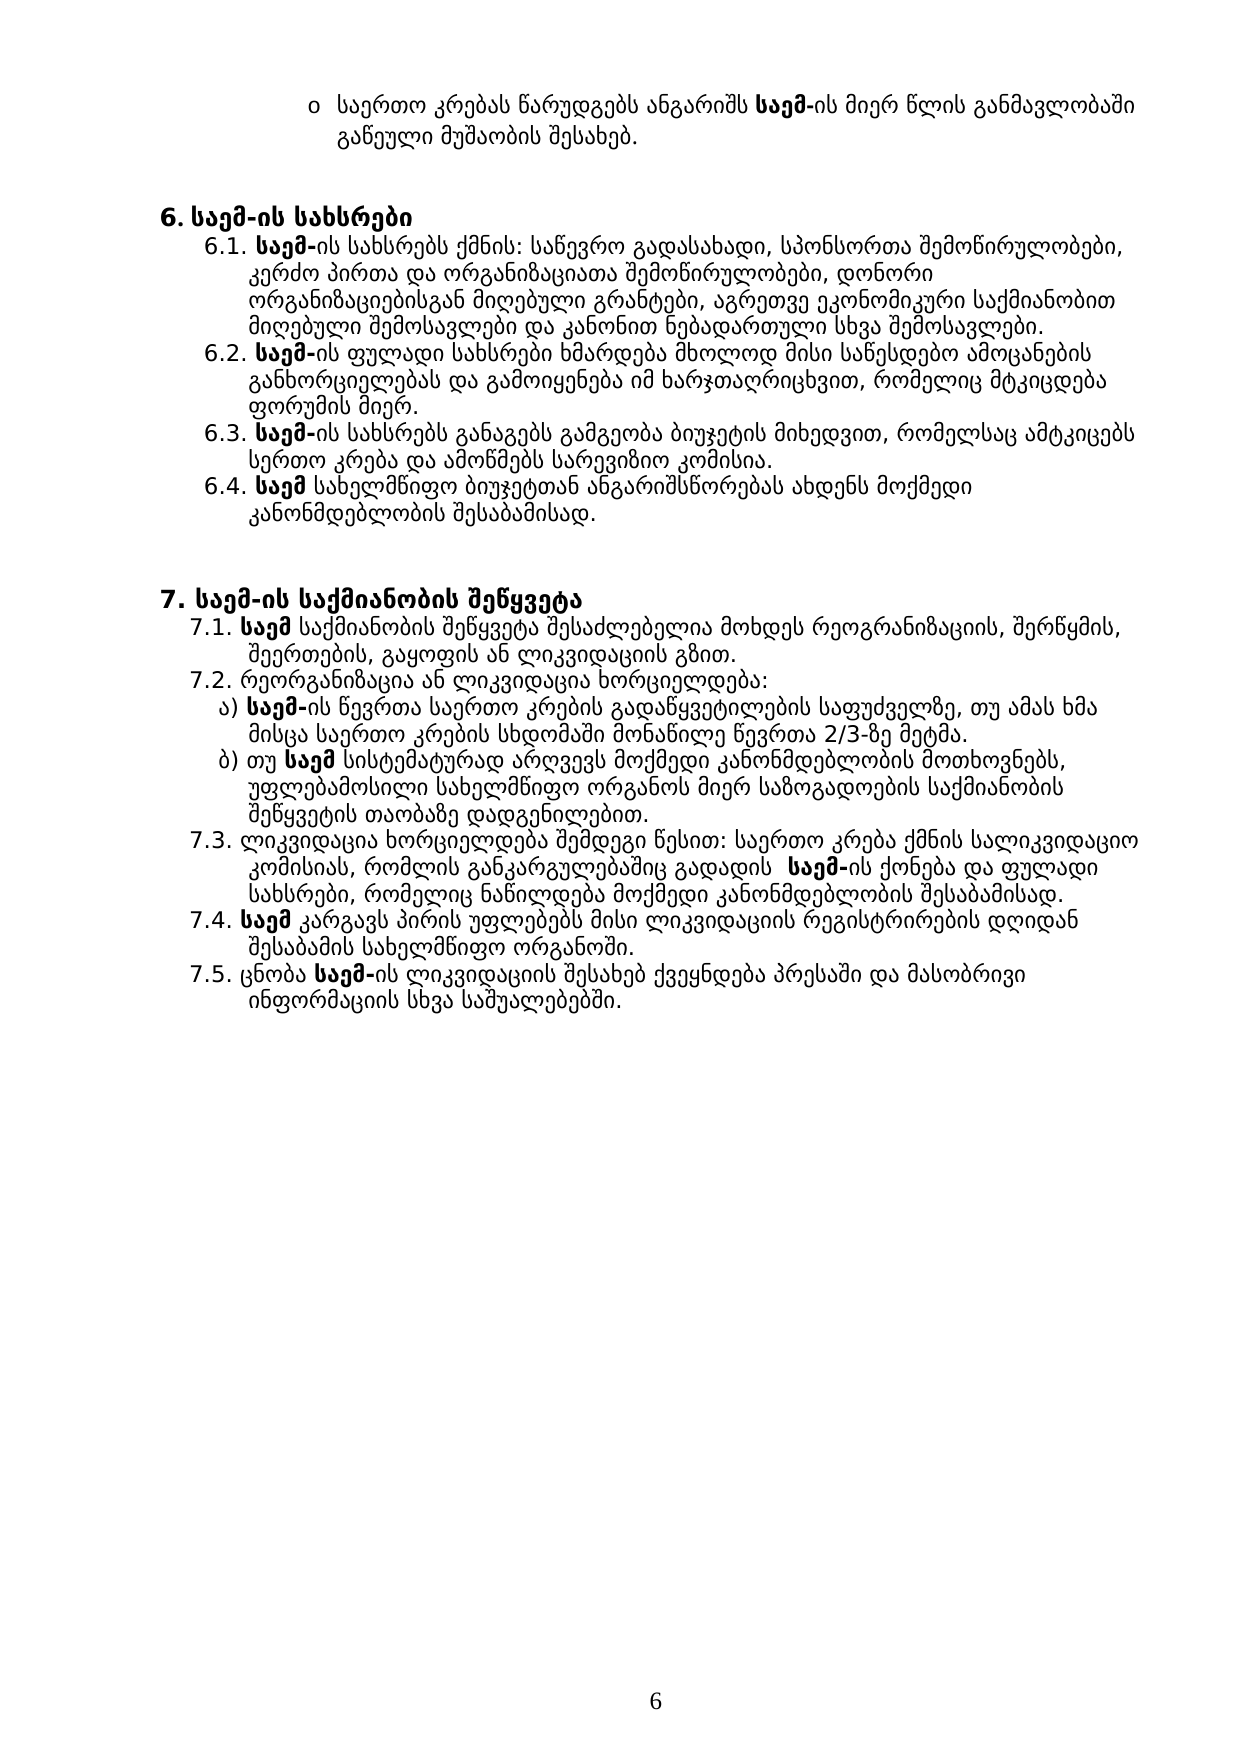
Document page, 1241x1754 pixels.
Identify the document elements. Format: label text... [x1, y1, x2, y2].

text 7.5. ცნობა საემ-ის ლიკვიდაციის შესახებ ქვეყნდება პრესაში და მასობრივი ინფორმაციის სხვა საშუალებებში. [189, 961, 1152, 1014]
text ბ) თუ საემ სისტემატურად არღვევს მოქმედი კანონმდებლობის მოთხოვნებს, უფლებამოსილი სახელმწიფო ორგანოს მიერ საზოგადოების საქმიანობის შეწყვეტის თაობაზე დადგენილებით. [204, 748, 1152, 828]
text 7.1. საემ საქმიანობის შეწყვეტა შესაძლებელია მოხდეს რეოგრანიზაციის, შერწყმის, შეერთების, გაყოფის ან ლიკვიდაციის გზით. [189, 614, 1152, 668]
text 6.3. საემ-ის სახსრებს განაგებს გამგეობა ბიუჯეტის მიხედვით, რომელსაც ამტკიცებს სერთო კრება და ამოწმებს სარევიზიო კომისია. [204, 420, 1152, 473]
list საერთო კრებას წარუდგებს ანგარიშს საემ-ის მიერ წლის განმავლობაში გაწეული მუშაობის შესახებ. [307, 88, 1152, 151]
text 7.3. ლიკვიდაცია ხორციელდება შემდეგი წესით: საერთო კრება ქმნის სალიკვიდაციო კომისიას, რომლის განკარგულებაშიც გადადის საემ-ის ქონება და ფულადი სახსრები, რომელიც ნაწილდება მოქმედი კანონმდებლობის შესაბამისად. [189, 828, 1152, 908]
text 7.2. რეორგანიზაცია ან ლიკვიდაცია ხორციელდება: [189, 668, 1152, 694]
text 6.1. საემ-ის სახსრებს ქმნის: საწევრო გადასახადი, სპონსორთა შემოწირულობები, კერძო პირთა და ორგანიზაციათა შემოწირულობები, დონორი ორგანიზაციებისგან მიღებული გრანტები, აგრეთვე ეკონომიკური საქმიანობით მიღებული შემოსავლები და კანონით ნებადართული სხვა შემოსავლები. [204, 233, 1152, 340]
text 7.4. საემ კარგავს პირის უფლებებს მისი ლიკვიდაციის რეგისტრირების დღიდან შესაბამის სახელმწიფო ორგანოში. [189, 908, 1152, 961]
text 7. საემ-ის საქმიანობის შეწყვეტა [159, 585, 1152, 614]
text 6. საემ-ის სახსრები [159, 199, 1152, 233]
text ა) საემ-ის წევრთა საერთო კრების გადაწყვეტილების საფუძველზე, თუ ამას ხმა მისცა საერთო კრების სხდომაში მონაწილე წევრთა 2/3-ზე მეტმა. [204, 694, 1152, 748]
text 6.2. საემ-ის ფულადი სახსრები ხმარდება მხოლოდ მისი საწესდებო ამოცანების განხორციელებას და გამოიყენება იმ ხარჯთაღრიცხვით, რომელიც მტკიცდება ფორუმის მიერ. [204, 340, 1152, 420]
text 6.4. საემ სახელმწიფო ბიუჯეტთან ანგარიშსწორებას ახდენს მოქმედი კანონმდებლობის შესაბამისად. [204, 473, 1152, 527]
